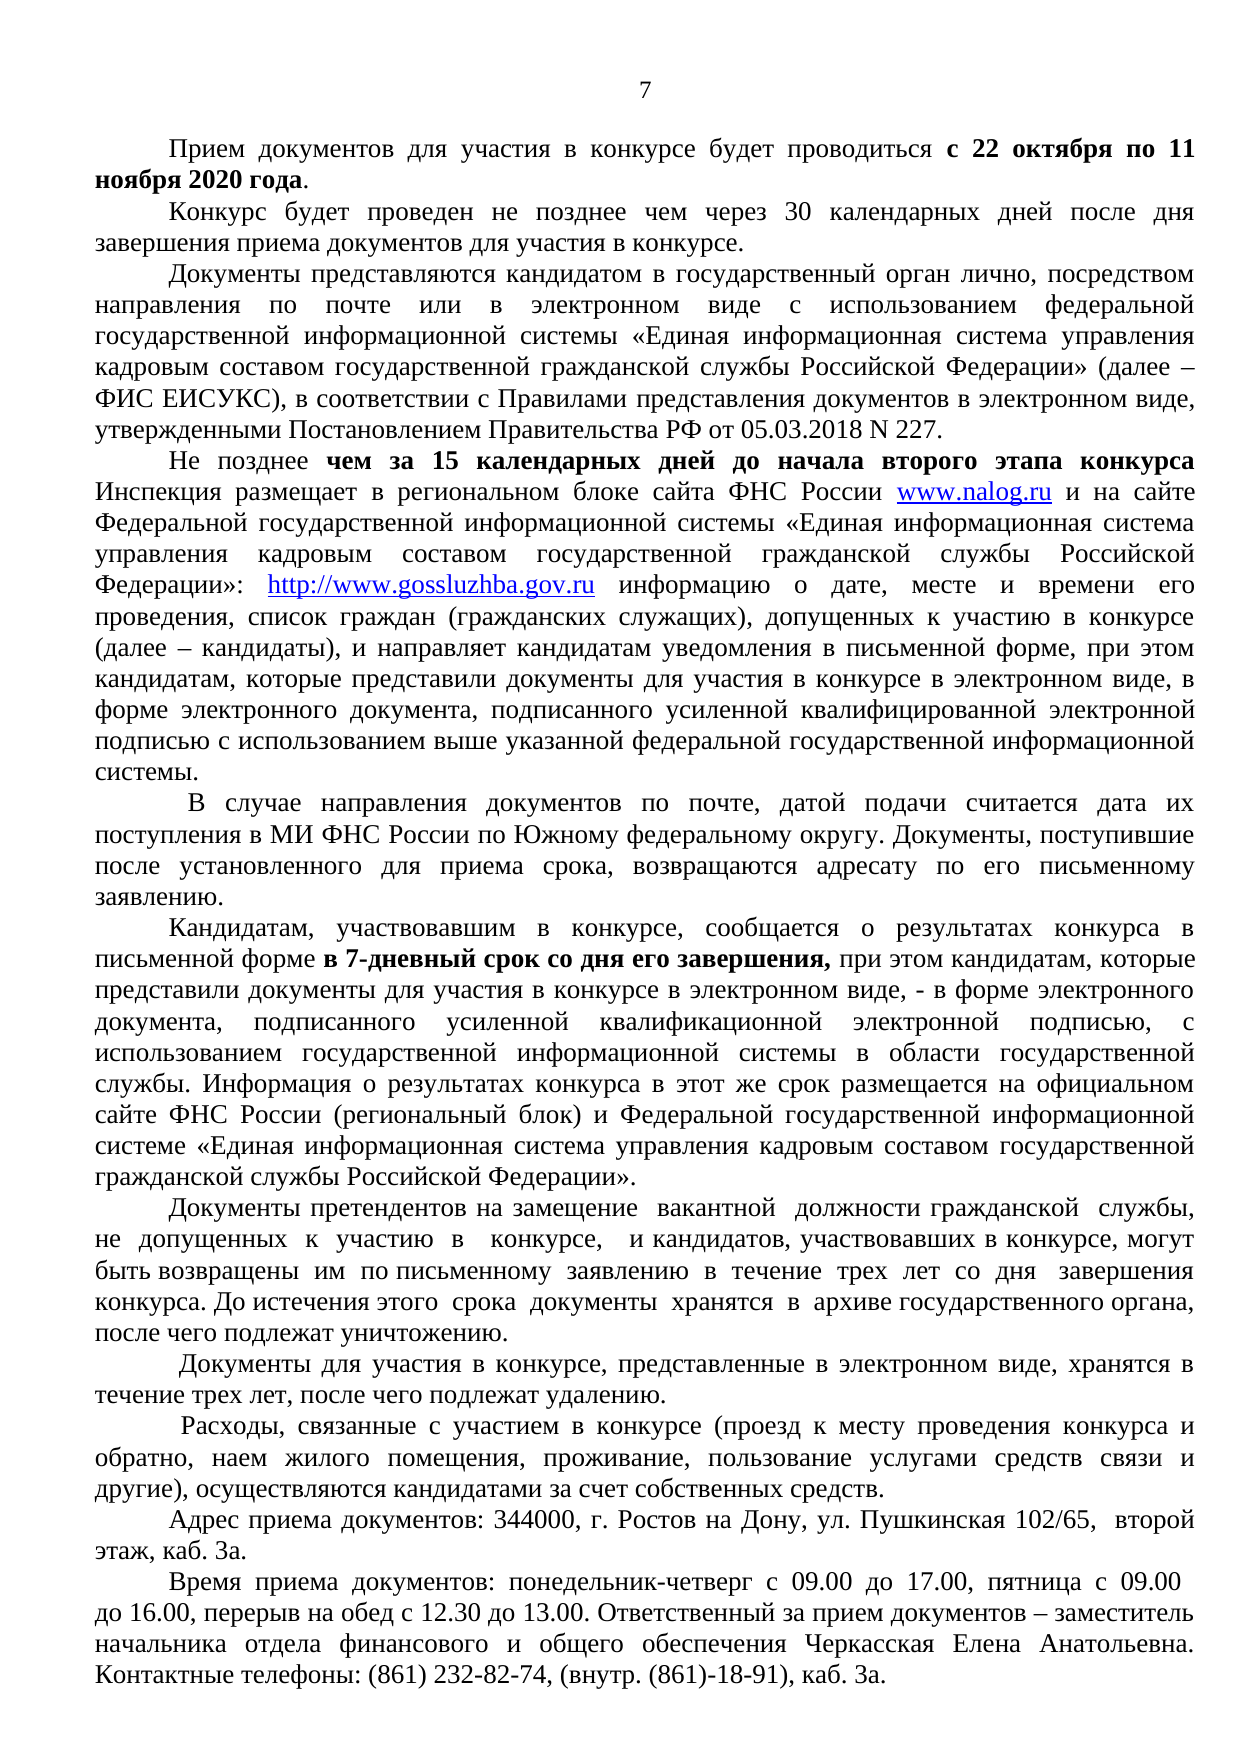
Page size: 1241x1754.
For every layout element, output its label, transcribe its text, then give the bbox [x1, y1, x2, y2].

text Документы претендентов на замещение вакантной должности гражданской службы, не допущенных к участию в конкурсе, и кандидатов, участвовавших в конкурсе, могут быть возвращены им по письменному заявлению в течение трех лет со дня завершения конкурса. До истечения этого срока документы хранятся в архиве государственного органа, после чего подлежат уничтожению. [94, 1191, 1196, 1347]
text В случае направления документов по почте, датой подачи считается дата их поступления в МИ ФНС России по Южному федеральному округу. Документы, поступившие после установленного для приема срока, возвращаются адресату по его письменному заявлению. [94, 787, 1196, 911]
text Адрес приема документов: 344000, г. Ростов на Дону, ул. Пушкинская 102/65, второй этаж, каб. 3а. [94, 1503, 1196, 1565]
text Кандидатам, участвовавшим в конкурсе, сообщается о результатах конкурса в письменной форме в 7-дневный срок со дня его завершения, при этом кандидатам, которые представили документы для участия в конкурсе в электронном виде, - в форме электронного документа, подписанного усиленной квалификационной электронной подписью, с использованием государственной информационной системы в области государственной службы. Информация о результатах конкурса в этот же срок размещается на официальном сайте ФНС России (региональный блок) и Федеральной государственной информационной системе «Единая информационная система управления кадровым составом государственной гражданской службы Российской Федерации». [94, 911, 1196, 1191]
text Прием документов для участия в конкурсе будет проводиться с 22 октября по 11 ноября 2020 года. [94, 132, 1196, 195]
text Конкурс будет проведен не позднее чем через 30 календарных дней после дня завершения приема документов для участия в конкурсе. [94, 195, 1196, 257]
text Расходы, связанные с участием в конкурсе (проезд к месту проведения конкурса и обратно, наем жилого помещения, проживание, пользование услугами средств связи и другие), осуществляются кандидатами за счет собственных средств. [94, 1409, 1196, 1503]
text Время приема документов: понедельник-четверг с 09.00 до 17.00, пятница с 09.00 до 16.00, перерыв на обед с 12.30 до 13.00. Ответственный за прием документов – заместитель начальника отдела финансового и общего обеспечения Черкасская Елена Анатольевна. Контактные телефоны: (861) 232-82-74, (внутр. (861)-18-91), каб. 3а. [94, 1565, 1196, 1690]
text Документы представляются кандидатом в государственный орган лично, посредством направления по почте или в электронном виде с использованием федеральной государственной информационной системы «Единая информационная система управления кадровым составом государственной гражданской службы Российской Федерации» (далее – ФИС ЕИСУКС), в соответствии с Правилами представления документов в электронном виде, утвержденными Постановлением Правительства РФ от 05.03.2018 N 227. [94, 257, 1196, 444]
text Не позднее чем за 15 календарных дней до начала второго этапа конкурса Инспекция размещает в региональном блоке сайта ФНС России www.nalog.ru и на сайте Федеральной государственной информационной системы «Единая информационная система управления кадровым составом государственной гражданской службы Российской Федерации»: http://www.gossluzhba.gov.ru информацию о дате, месте и времени его проведения, список граждан (гражданских служащих), допущенных к участию в конкурсе (далее – кандидаты), и направляет кандидатам уведомления в письменной форме, при этом кандидатам, которые представили документы для участия в конкурсе в электронном виде, в форме электронного документа, подписанного усиленной квалифицированной электронной подписью с использованием выше указанной федеральной государственной информационной системы. [94, 444, 1196, 787]
text Документы для участия в конкурсе, представленные в электронном виде, хранятся в течение трех лет, после чего подлежат удалению. [94, 1347, 1196, 1409]
